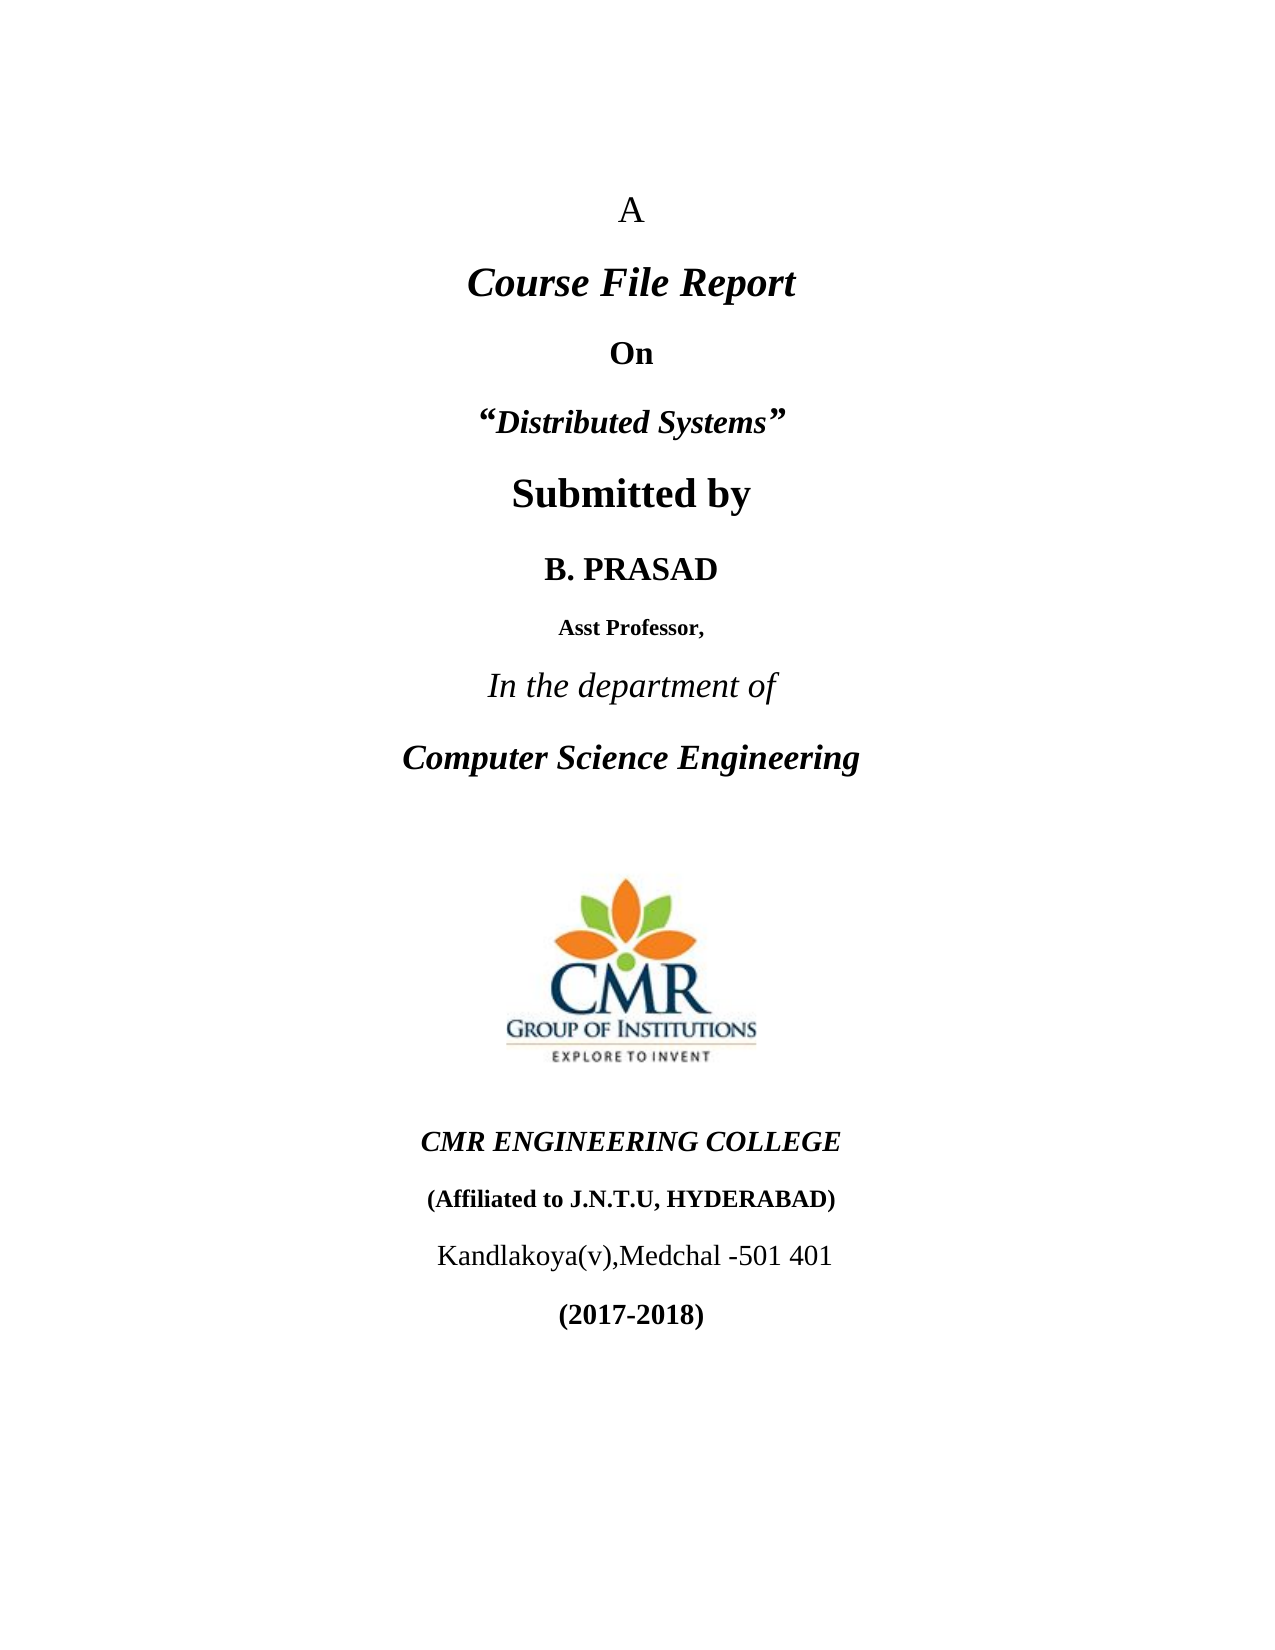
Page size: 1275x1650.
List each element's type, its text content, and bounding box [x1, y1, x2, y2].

picture [506, 849, 757, 1100]
text Course File Report [87, 257, 1175, 305]
text B. PRASAD [87, 549, 1175, 587]
text Computer Science Engineering [87, 737, 1175, 777]
text Submitted by [87, 469, 1175, 517]
text On [87, 333, 1175, 372]
text In the department of [87, 665, 1175, 706]
text (2017-2018) [87, 1297, 1175, 1331]
text Kandlakoya(v),Medchal -501 401 [87, 1238, 1175, 1271]
text Asst Professor, [87, 614, 1175, 640]
text (Affiliated to J.N.T.U, HYDERABAD) [87, 1184, 1175, 1212]
text “Distributed Systems” [87, 398, 1175, 441]
text CMR ENGINEERING COLLEGE [87, 1124, 1175, 1158]
text A [87, 187, 1175, 230]
